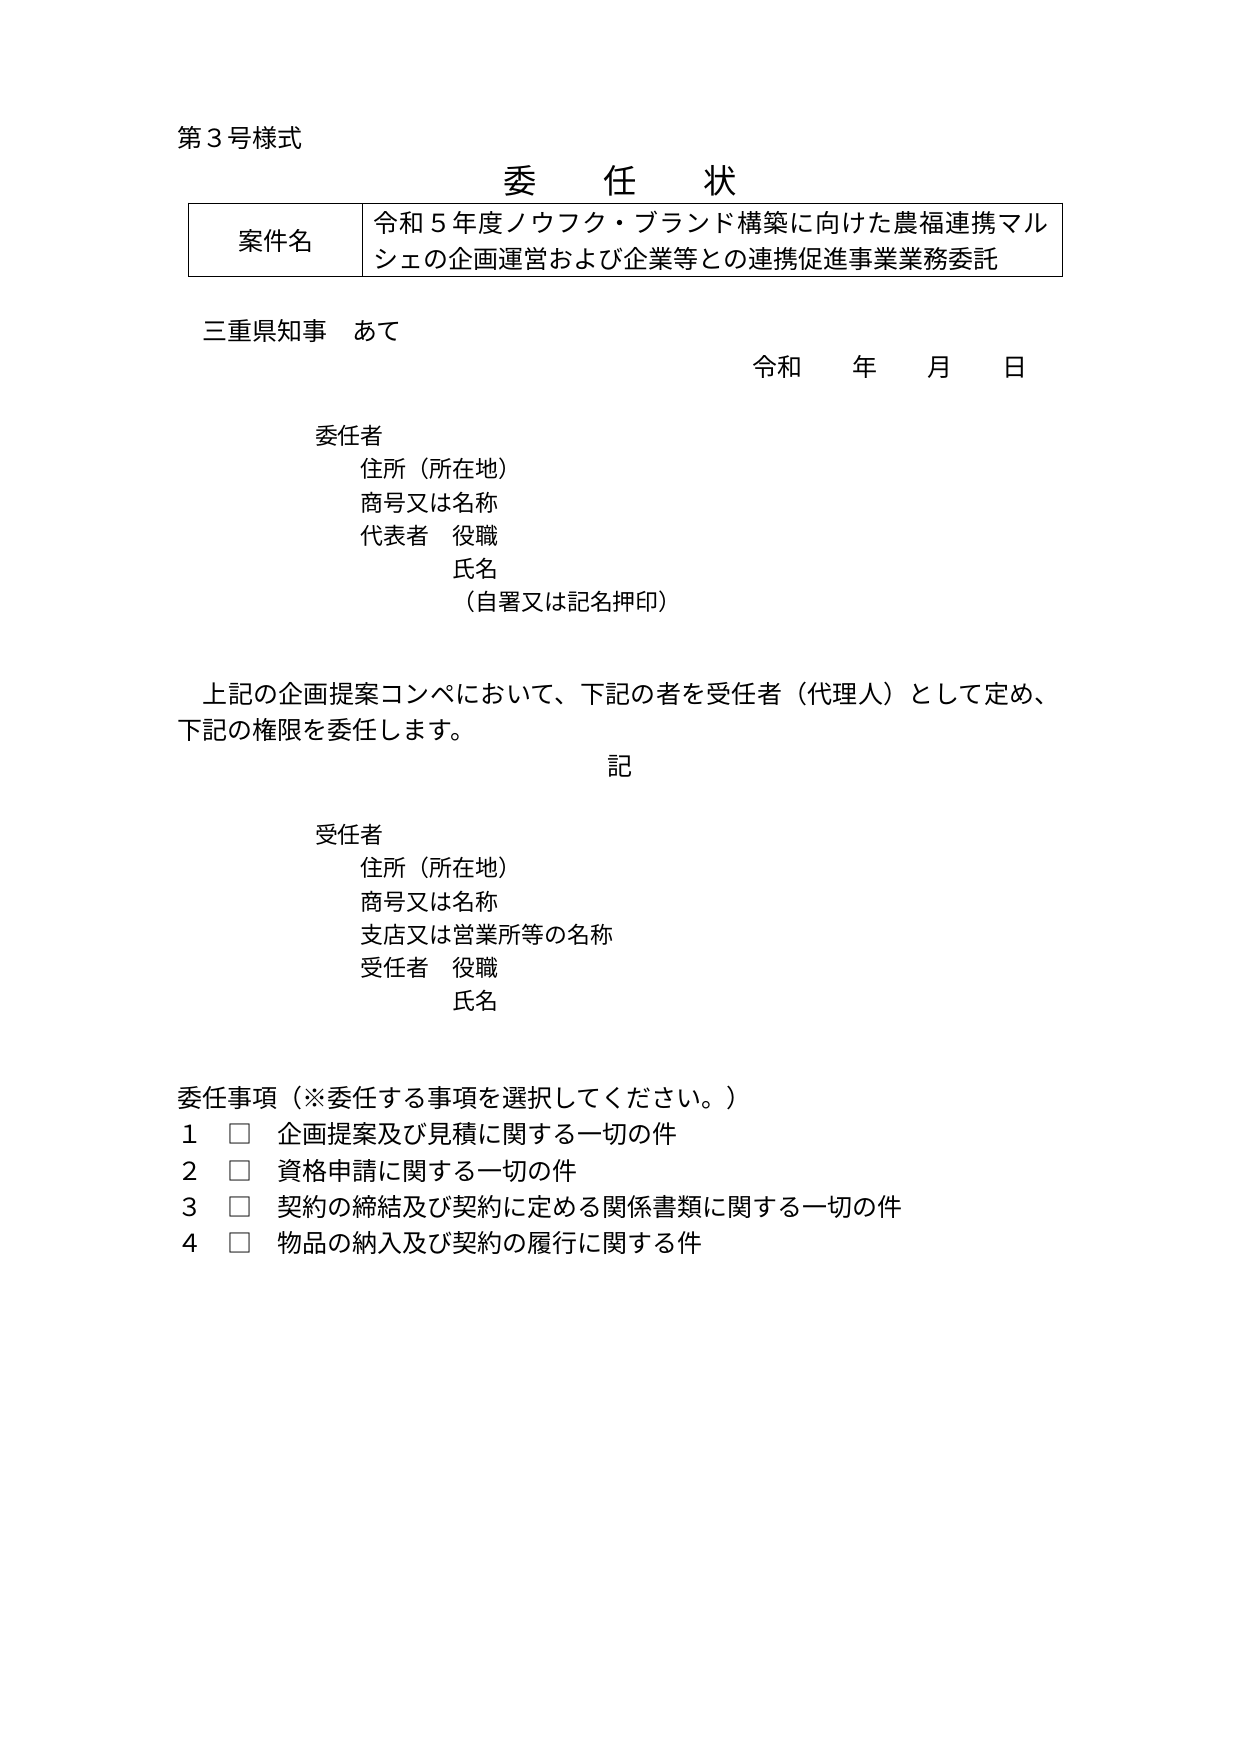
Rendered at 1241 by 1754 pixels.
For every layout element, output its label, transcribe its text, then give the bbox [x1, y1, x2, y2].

text ２ □ 資格申請に関する一切の件 [177, 1151, 1063, 1187]
text 氏名 [177, 551, 1063, 584]
text 委任事項（※委任する事項を選択してください。） [177, 1079, 1063, 1115]
text 委任者 [177, 418, 1063, 451]
text 氏名 [177, 983, 1063, 1016]
text 記 [177, 747, 1063, 783]
text 代表者 役職 [177, 518, 1063, 551]
text １ □ 企画提案及び見積に関する一切の件 [177, 1115, 1063, 1151]
text 住所（所在地） [177, 850, 1063, 883]
text 住所（所在地） [177, 451, 1063, 484]
text 令和 年 月 日 [177, 348, 1063, 384]
text 上記の企画提案コンペにおいて、下記の者を受任者（代理人）として定め、下記の権限を委任します。 [177, 674, 1063, 747]
text 三重県知事 あて [177, 311, 1063, 348]
text 第３号様式 [177, 118, 1063, 154]
text 受任者 [177, 817, 1063, 850]
text （自署又は記名押印） [177, 584, 1063, 617]
text ４ □ 物品の納入及び契約の履行に関する件 [177, 1224, 1063, 1260]
text 商号又は名称 [177, 883, 1063, 917]
text 支店又は営業所等の名称 [177, 917, 1063, 950]
text ３ □ 契約の締結及び契約に定める関係書類に関する一切の件 [177, 1187, 1063, 1224]
text 受任者 役職 [177, 950, 1063, 983]
text 商号又は名称 [177, 484, 1063, 518]
table_header 案件名 [189, 204, 362, 276]
table_header 令和５年度ノウフク・ブランド構築に向けた農福連携マルシェの企画運営および企業等との連携促進事業業務委託 [363, 204, 1062, 276]
text 委 任 状 [177, 154, 1063, 203]
